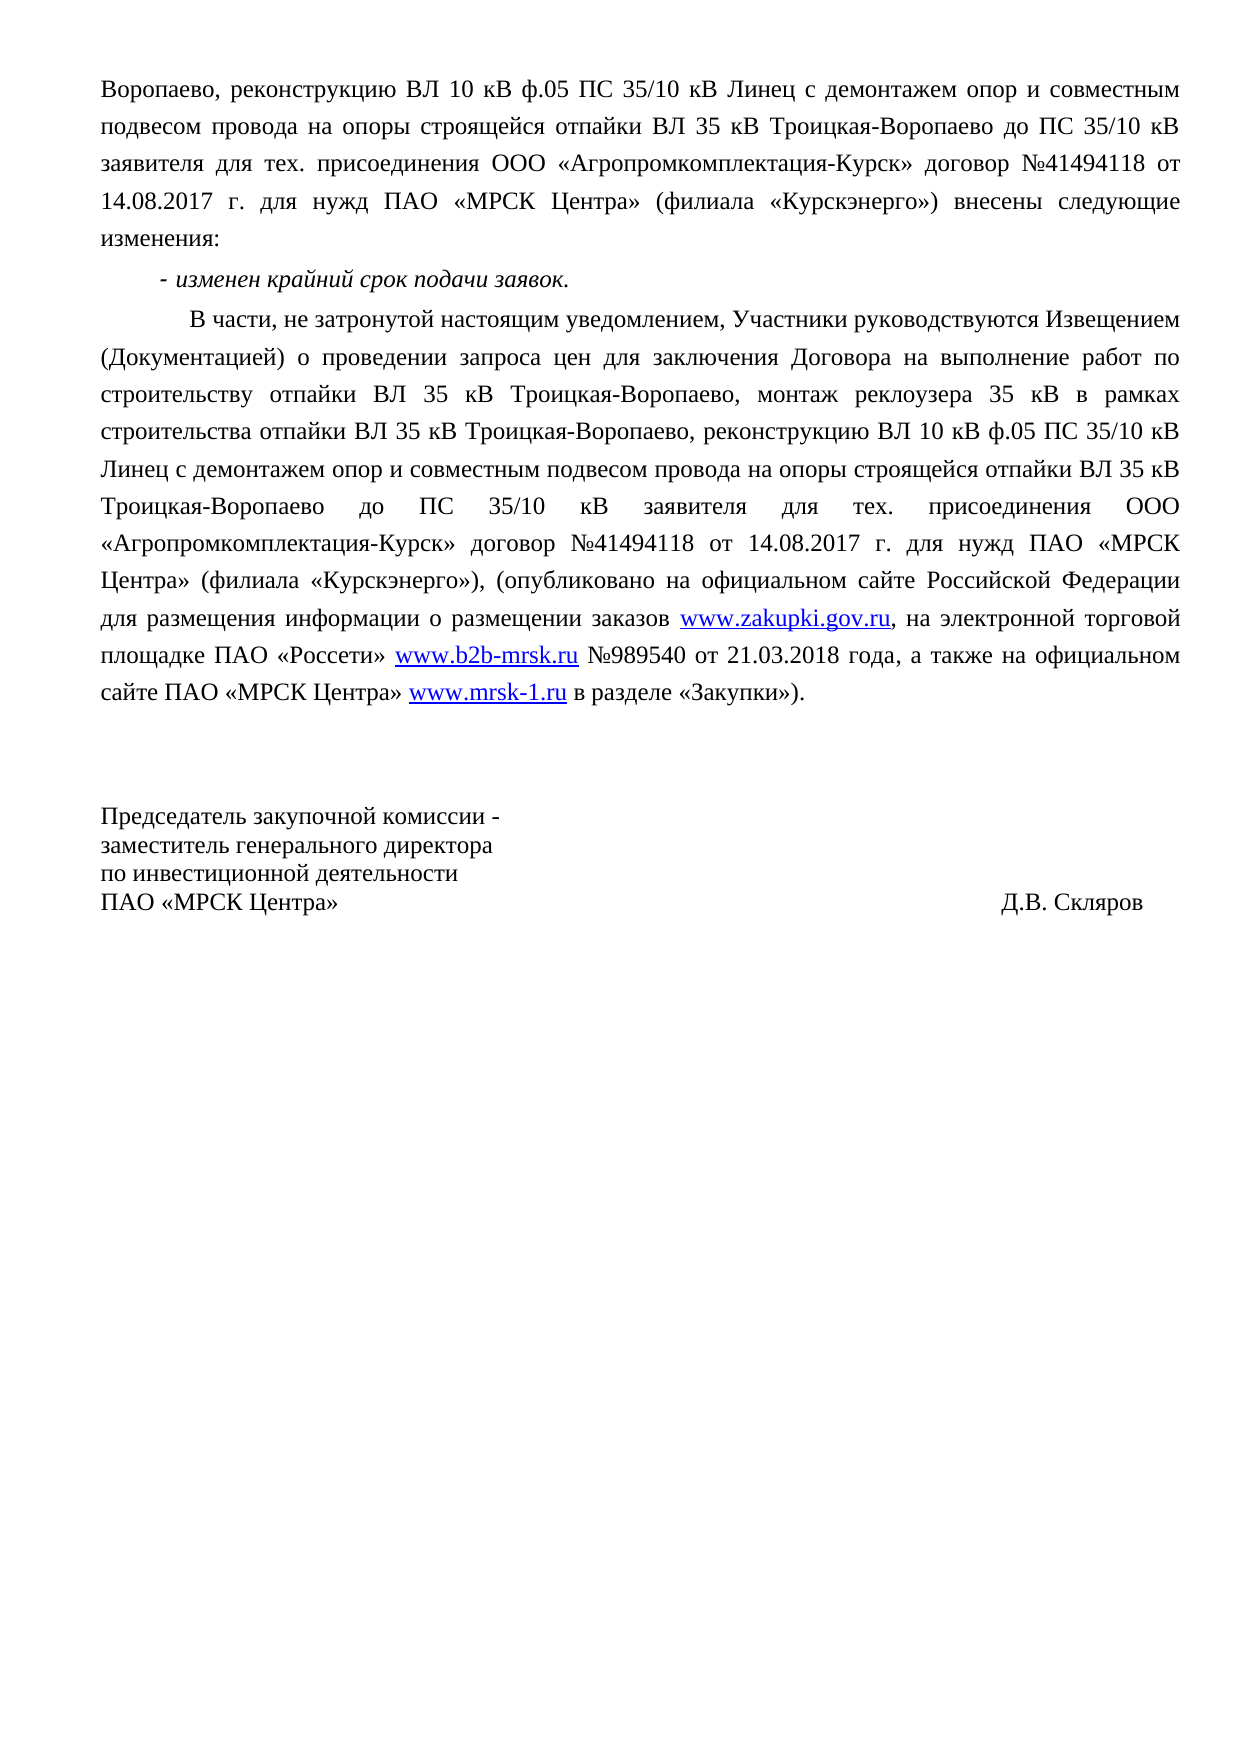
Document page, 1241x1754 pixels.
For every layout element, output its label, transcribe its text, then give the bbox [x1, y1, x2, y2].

text ПАО «МРСК Центра» Д.В. Скляров [100, 887, 1181, 916]
text по инвестиционной деятельности [100, 858, 1181, 887]
text В части, не затронутой настоящим уведомлением, Участники руководствуются Извещением (Документацией) о проведении запроса цен для заключения Договора на выполнение работ по строительству отпайки ВЛ 35 кВ Троицкая-Воропаево, монтаж реклоузера 35 кВ в рамках строительства отпайки ВЛ 35 кВ Троицкая-Воропаево, реконструкцию ВЛ 10 кВ ф.05 ПС 35/10 кВ Линец с демонтажем опор и совместным подвесом провода на опоры строящейся отпайки ВЛ 35 кВ Троицкая-Воропаево до ПС 35/10 кВ заявителя для тех. присоединения ООО «Агропромкомплектация-Курск» договор №41494118 от 14.08.2017 г. для нужд ПАО «МРСК Центра» (филиала «Курскэнерго»), (опубликовано на официальном сайте Российской Федерации для размещения информации о размещении заказов www.zakupki.gov.ru, на электронной торговой площадке ПАО «Россети» www.b2b-mrsk.ru №989540 от 21.03.2018 года, а также на официальном сайте ПАО «МРСК Центра» www.mrsk-1.ru в разделе «Закупки»). [100, 304, 1181, 706]
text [100, 74, 1181, 252]
text Председатель закупочной комиссии - [100, 801, 1181, 830]
text заместитель генерального директора [100, 830, 1181, 858]
list изменен крайний срок подачи заявок. [100, 260, 1181, 294]
